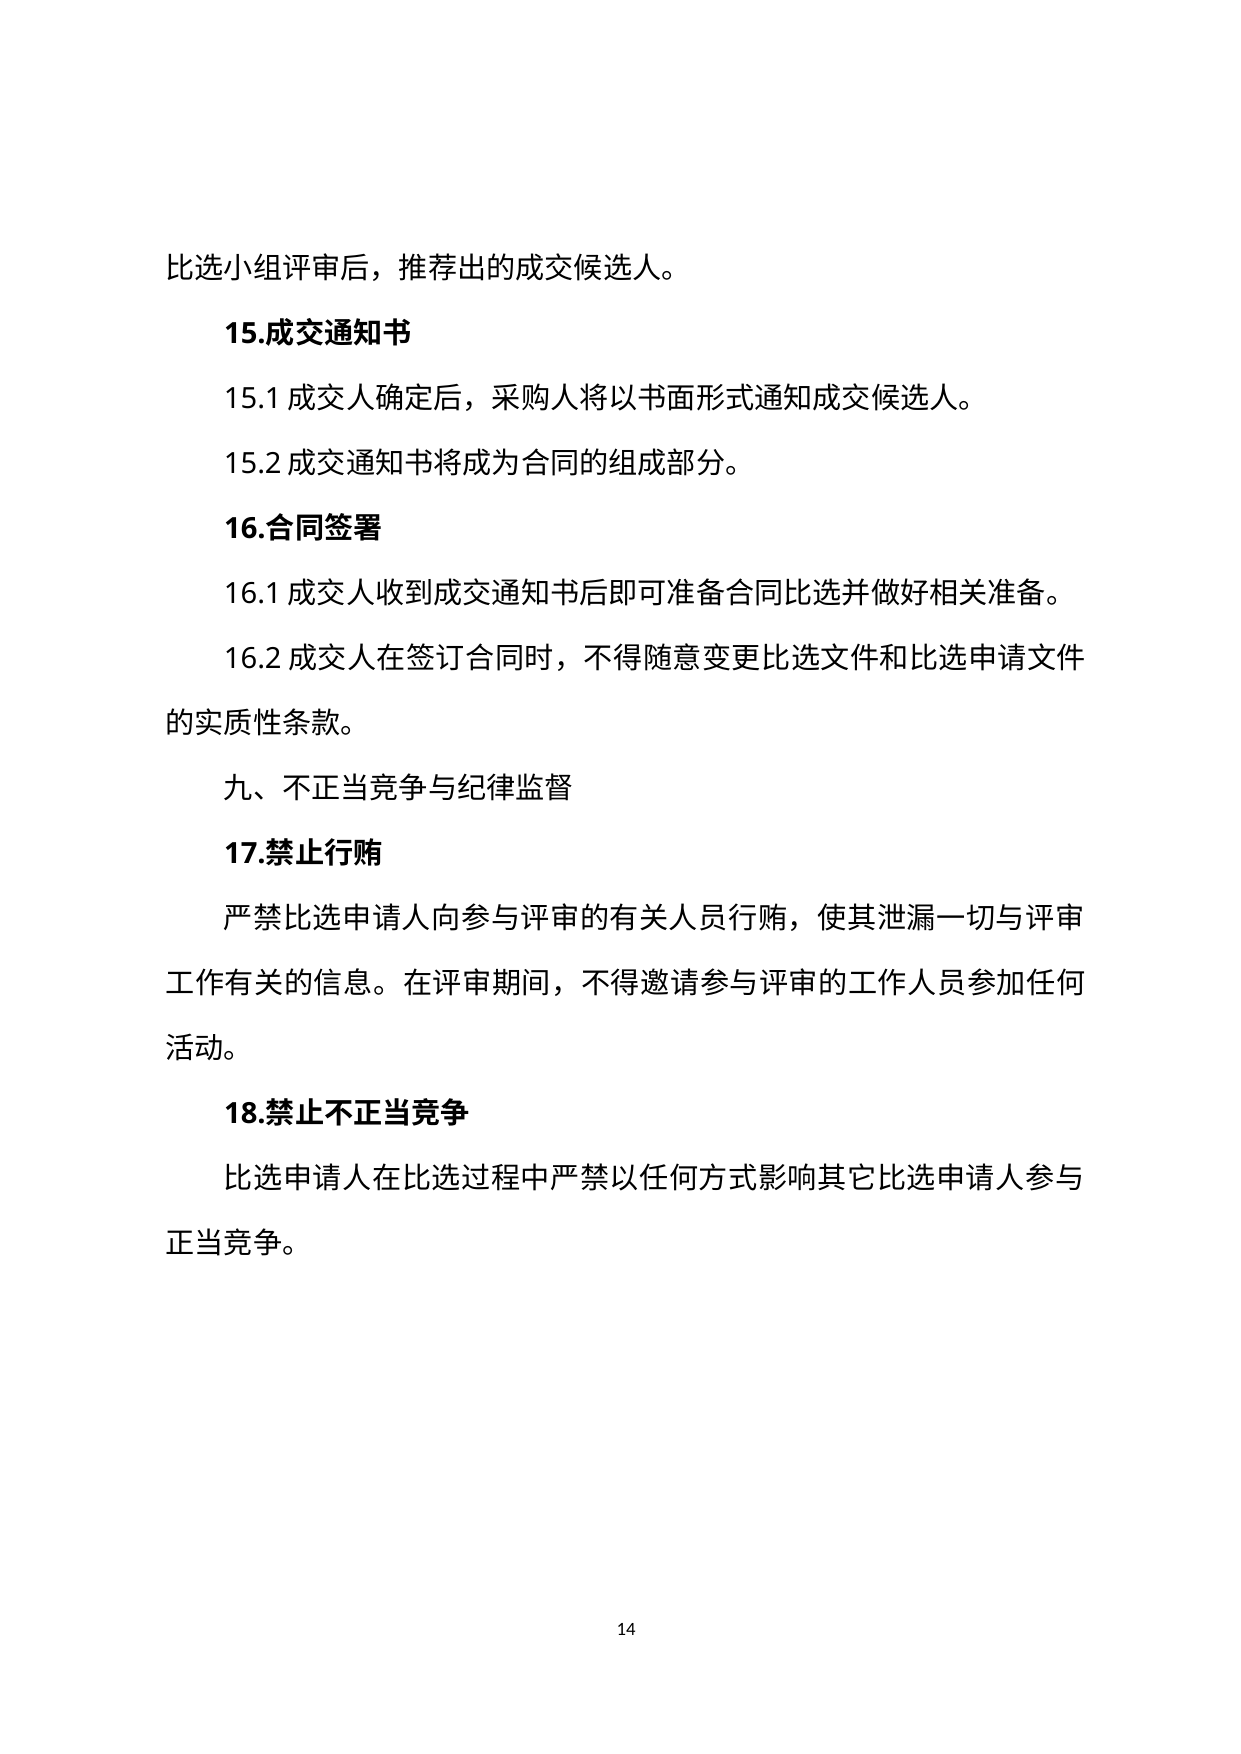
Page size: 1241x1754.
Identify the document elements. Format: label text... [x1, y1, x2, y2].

text 15.2成交通知书将成为合同的组成部分。 [165, 428, 1087, 493]
subtitle 15.成交通知书 [165, 298, 1087, 363]
text 15.1成交人确定后，采购人将以书面形式通知成交候选人。 [165, 363, 1087, 428]
subtitle 18.禁止不正当竞争 [165, 1078, 1087, 1143]
text 16.2成交人在签订合同时，不得随意变更比选文件和比选申请文件的实质性条款。 [165, 623, 1087, 753]
text 16.1成交人收到成交通知书后即可准备合同比选并做好相关准备。 [165, 558, 1087, 623]
subtitle 九、不正当竞争与纪律监督 [165, 753, 1087, 818]
subtitle 17.禁止行贿 [165, 818, 1087, 883]
subtitle 16.合同签署 [165, 493, 1087, 558]
text 严禁比选申请人向参与评审的有关人员行贿，使其泄漏一切与评审工作有关的信息。在评审期间，不得邀请参与评审的工作人员参加任何活动。 [165, 883, 1087, 1078]
text 比选申请人在比选过程中严禁以任何方式影响其它比选申请人参与正当竞争。 [165, 1143, 1087, 1273]
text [165, 233, 1087, 298]
